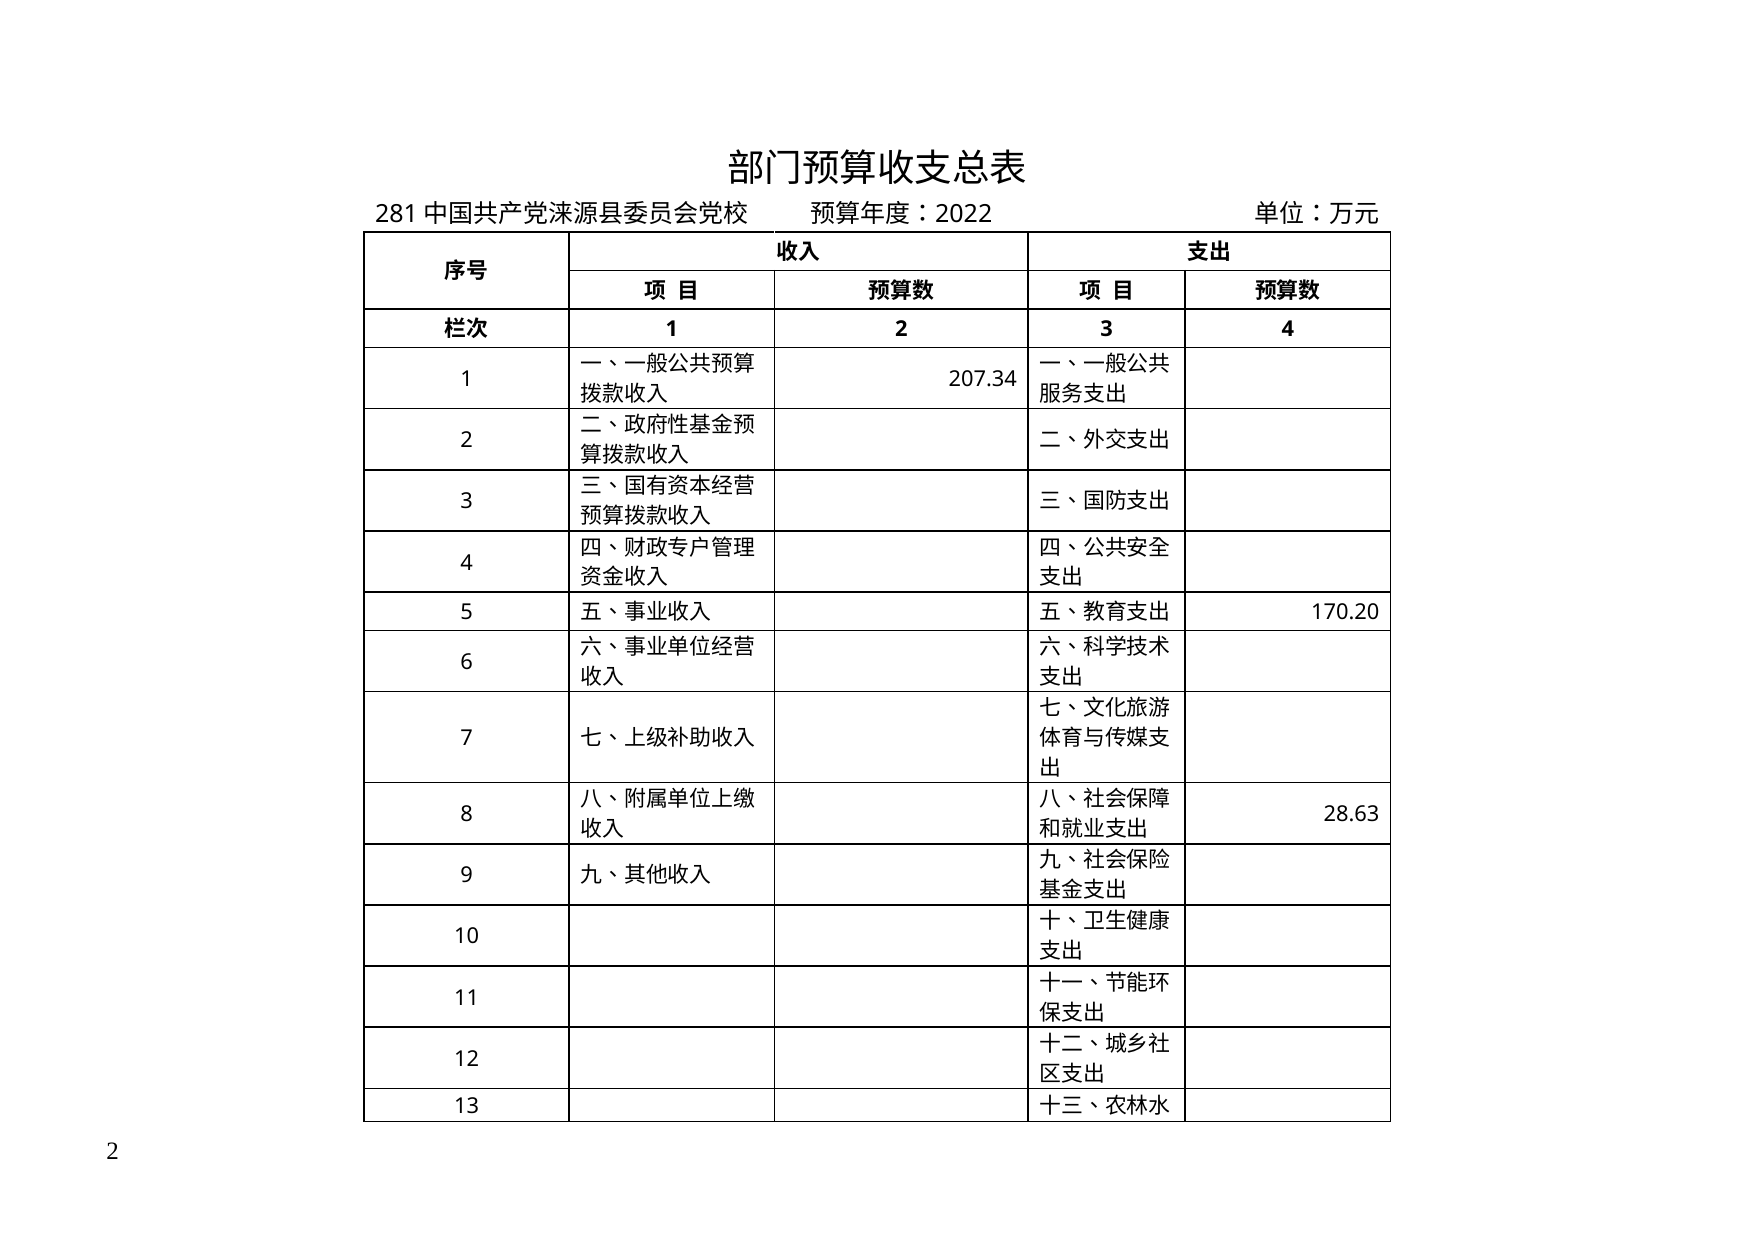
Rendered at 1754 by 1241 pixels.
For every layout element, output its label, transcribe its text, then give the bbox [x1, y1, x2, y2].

table_cell [570, 967, 774, 1026]
table_cell [1186, 348, 1390, 408]
table_cell [775, 1028, 1027, 1087]
table_cell [775, 1089, 1027, 1121]
table_cell 四、财政专户管理资金收入 [570, 532, 774, 591]
table_cell 12 [365, 1028, 568, 1087]
table_cell 十二、城乡社区支出 [1029, 1028, 1184, 1087]
table_cell [1186, 906, 1390, 965]
table_cell [775, 906, 1027, 965]
table_cell 11 [365, 967, 568, 1026]
table_cell [1186, 1028, 1390, 1087]
table_cell 三、国防支出 [1029, 471, 1184, 530]
table_cell [775, 845, 1027, 904]
table_cell 2 [365, 409, 568, 469]
table_cell 170.20 [1186, 593, 1390, 629]
table_cell 10 [365, 906, 568, 965]
table_cell [775, 593, 1027, 629]
table_cell [775, 631, 1027, 691]
table_cell 二、外交支出 [1029, 409, 1184, 469]
table_cell 预算数 [775, 271, 1027, 308]
table_cell 三、国有资本经营预算拨款收入 [570, 471, 774, 530]
table_cell 九、社会保险基金支出 [1029, 845, 1184, 904]
table_cell 9 [365, 845, 568, 904]
table_cell [775, 967, 1027, 1026]
table_header 281中国共产党涞源县委员会党校 [365, 195, 774, 231]
table_cell 六、事业单位经营收入 [570, 631, 774, 691]
table_cell [775, 532, 1027, 591]
table_cell [570, 1028, 774, 1087]
table_cell 六、科学技术支出 [1029, 631, 1184, 691]
text 部门预算收支总表 [106, 142, 1648, 193]
table_cell 七、文化旅游体育与传媒支出 [1029, 692, 1184, 782]
table_cell 13 [365, 1089, 568, 1121]
table_cell 4 [365, 532, 568, 591]
table_header 预算年度：2022 [775, 195, 1027, 231]
table_cell 五、事业收入 [570, 593, 774, 629]
table_cell [1186, 1089, 1390, 1121]
table_cell 5 [365, 593, 568, 629]
table_cell [1186, 532, 1390, 591]
table_cell [570, 906, 774, 965]
table_cell 七、上级补助收入 [570, 692, 774, 782]
table_cell 二、政府性基金预算拨款收入 [570, 409, 774, 469]
table_cell 6 [365, 631, 568, 691]
table_cell [1186, 845, 1390, 904]
table_cell 3 [1029, 310, 1184, 347]
table_cell 九、其他收入 [570, 845, 774, 904]
table_cell [1186, 967, 1390, 1026]
table_cell [775, 692, 1027, 782]
table_cell 项 目 [570, 271, 774, 308]
table_cell 8 [365, 783, 568, 843]
table_header 单位：万元 [1029, 195, 1390, 231]
table_cell [1186, 409, 1390, 469]
table_cell 八、社会保障和就业支出 [1029, 783, 1184, 843]
table_cell [775, 471, 1027, 530]
table_cell 支出 [1029, 233, 1390, 270]
table_cell 十一、节能环保支出 [1029, 967, 1184, 1026]
table_cell [570, 1089, 774, 1121]
table_cell 序号 [365, 233, 568, 308]
table_cell 栏次 [365, 310, 568, 347]
table_cell 4 [1186, 310, 1390, 347]
table_cell 一、一般公共预算拨款收入 [570, 348, 774, 408]
table_cell 2 [775, 310, 1027, 347]
table_cell [775, 783, 1027, 843]
table_cell 207.34 [775, 348, 1027, 408]
table_cell 四、公共安全支出 [1029, 532, 1184, 591]
table_cell [1186, 471, 1390, 530]
table_cell 十、卫生健康支出 [1029, 906, 1184, 965]
table_cell 五、教育支出 [1029, 593, 1184, 629]
table_cell 一、一般公共服务支出 [1029, 348, 1184, 408]
table_cell 八、附属单位上缴收入 [570, 783, 774, 843]
table_cell 28.63 [1186, 783, 1390, 843]
table_cell [1186, 631, 1390, 691]
table_cell [1186, 692, 1390, 782]
table_cell 1 [365, 348, 568, 408]
table_cell 十三、农林水支出 [1029, 1089, 1184, 1121]
table_cell 1 [570, 310, 774, 347]
table_cell [775, 409, 1027, 469]
table_cell 3 [365, 471, 568, 530]
table_cell 项 目 [1029, 271, 1184, 308]
table_cell 预算数 [1186, 271, 1390, 308]
table_cell 7 [365, 692, 568, 782]
table_cell 收入 [570, 233, 1027, 270]
